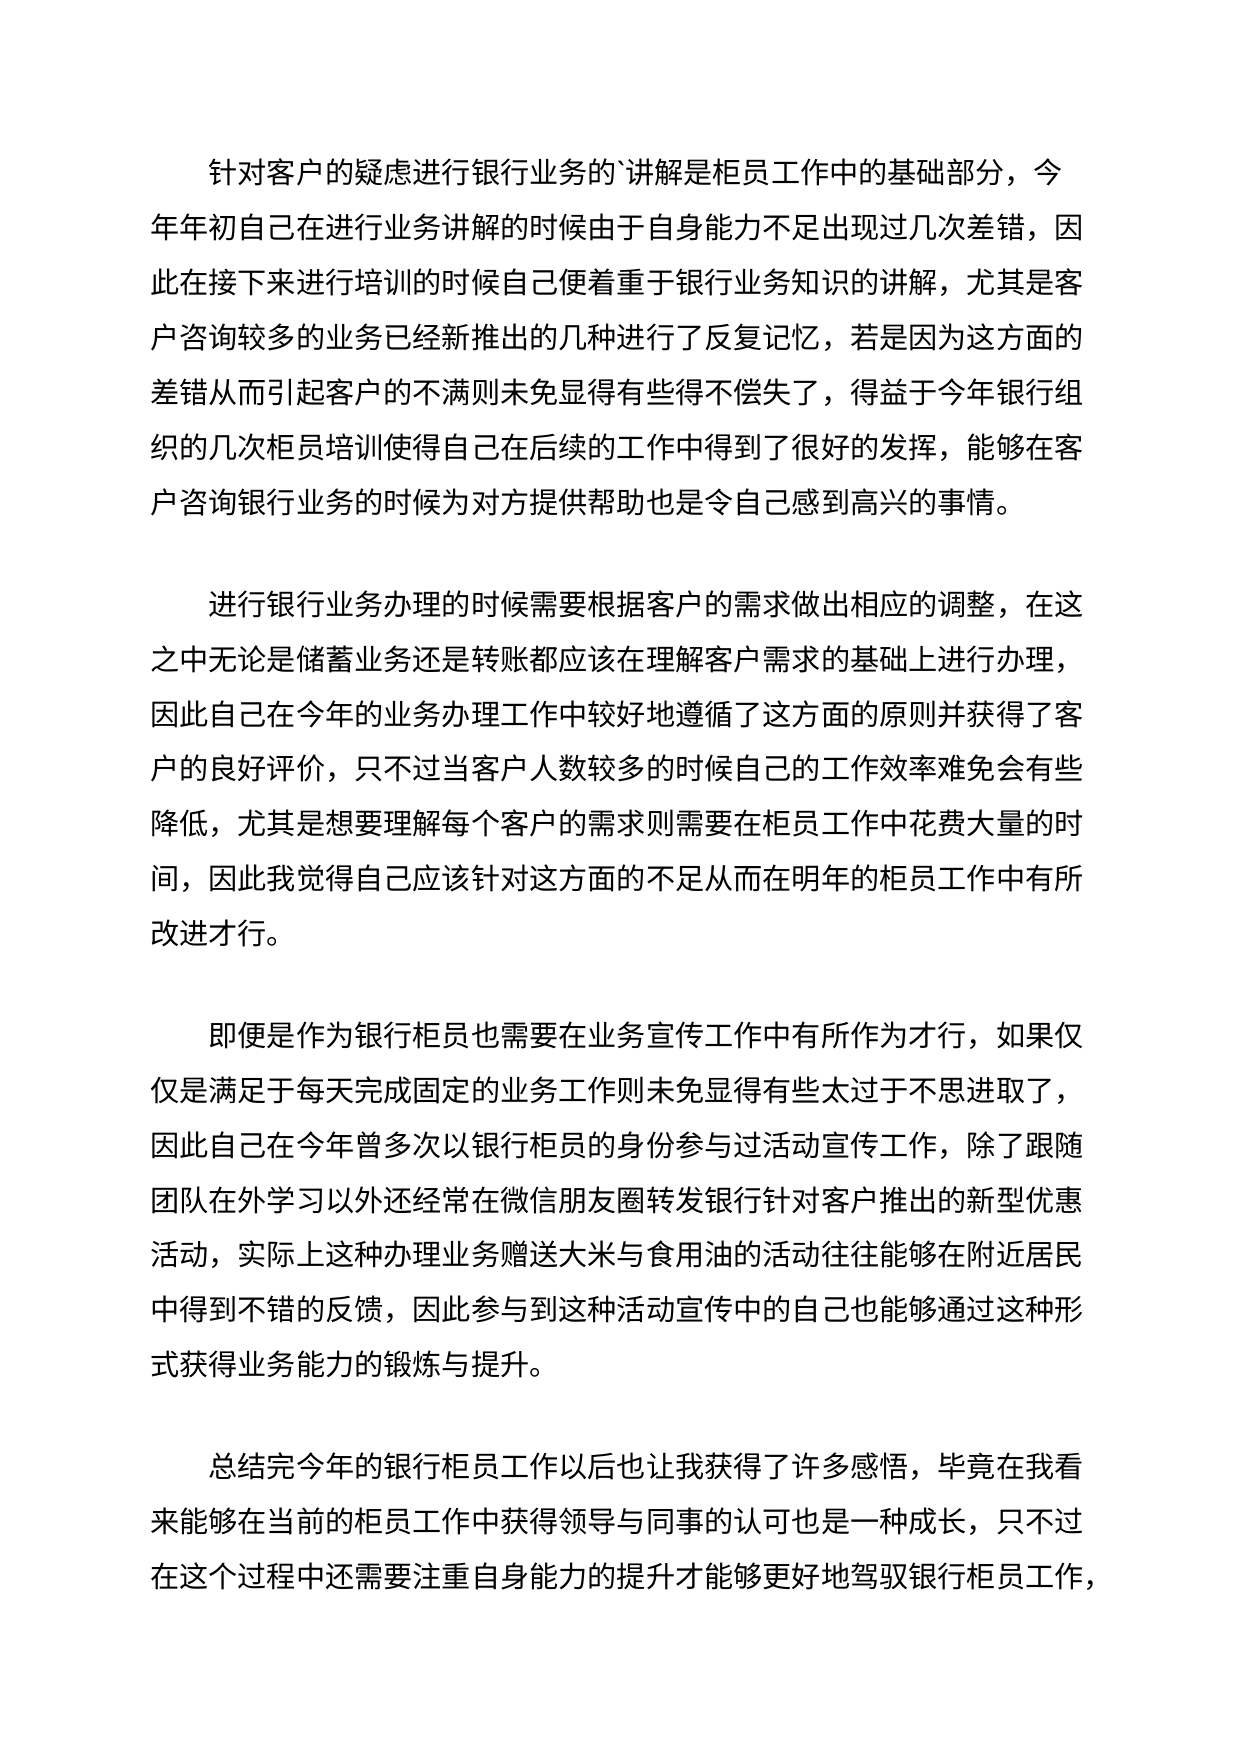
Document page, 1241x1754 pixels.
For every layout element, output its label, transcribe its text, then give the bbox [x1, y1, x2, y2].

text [150, 1443, 1090, 1596]
text 即便是作为银行柜员也需要在业务宣传工作中有所作为才行，如果仅仅是满足于每天完成固定的业务工作则未免显得有些太过于不思进取了，因此自己在今年曾多次以银行柜员的身份参与过活动宣传工作，除了跟随团队在外学习以外还经常在微信朋友圈转发银行针对客户推出的新型优惠活动，实际上这种办理业务赠送大米与食用油的活动往往能够在附近居民中得到不错的反馈，因此参与到这种活动宣传中的自己也能够通过这种形式获得业务能力的锻炼与提升。 [150, 1012, 1090, 1384]
text 针对客户的疑虑进行银行业务的`讲解是柜员工作中的基础部分，今年年初自己在进行业务讲解的时候由于自身能力不足出现过几次差错，因此在接下来进行培训的时候自己便着重于银行业务知识的讲解，尤其是客户咨询较多的业务已经新推出的几种进行了反复记忆，若是因为这方面的差错从而引起客户的不满则未免显得有些得不偿失了，得益于今年银行组织的几次柜员培训使得自己在后续的工作中得到了很好的发挥，能够在客户咨询银行业务的时候为对方提供帮助也是令自己感到高兴的事情。 [150, 150, 1090, 522]
text 进行银行业务办理的时候需要根据客户的需求做出相应的调整，在这之中无论是储蓄业务还是转账都应该在理解客户需求的基础上进行办理，因此自己在今年的业务办理工作中较好地遵循了这方面的原则并获得了客户的良好评价，只不过当客户人数较多的时候自己的工作效率难免会有些降低，尤其是想要理解每个客户的需求则需要在柜员工作中花费大量的时间，因此我觉得自己应该针对这方面的不足从而在明年的柜员工作中有所改进才行。 [150, 581, 1090, 953]
